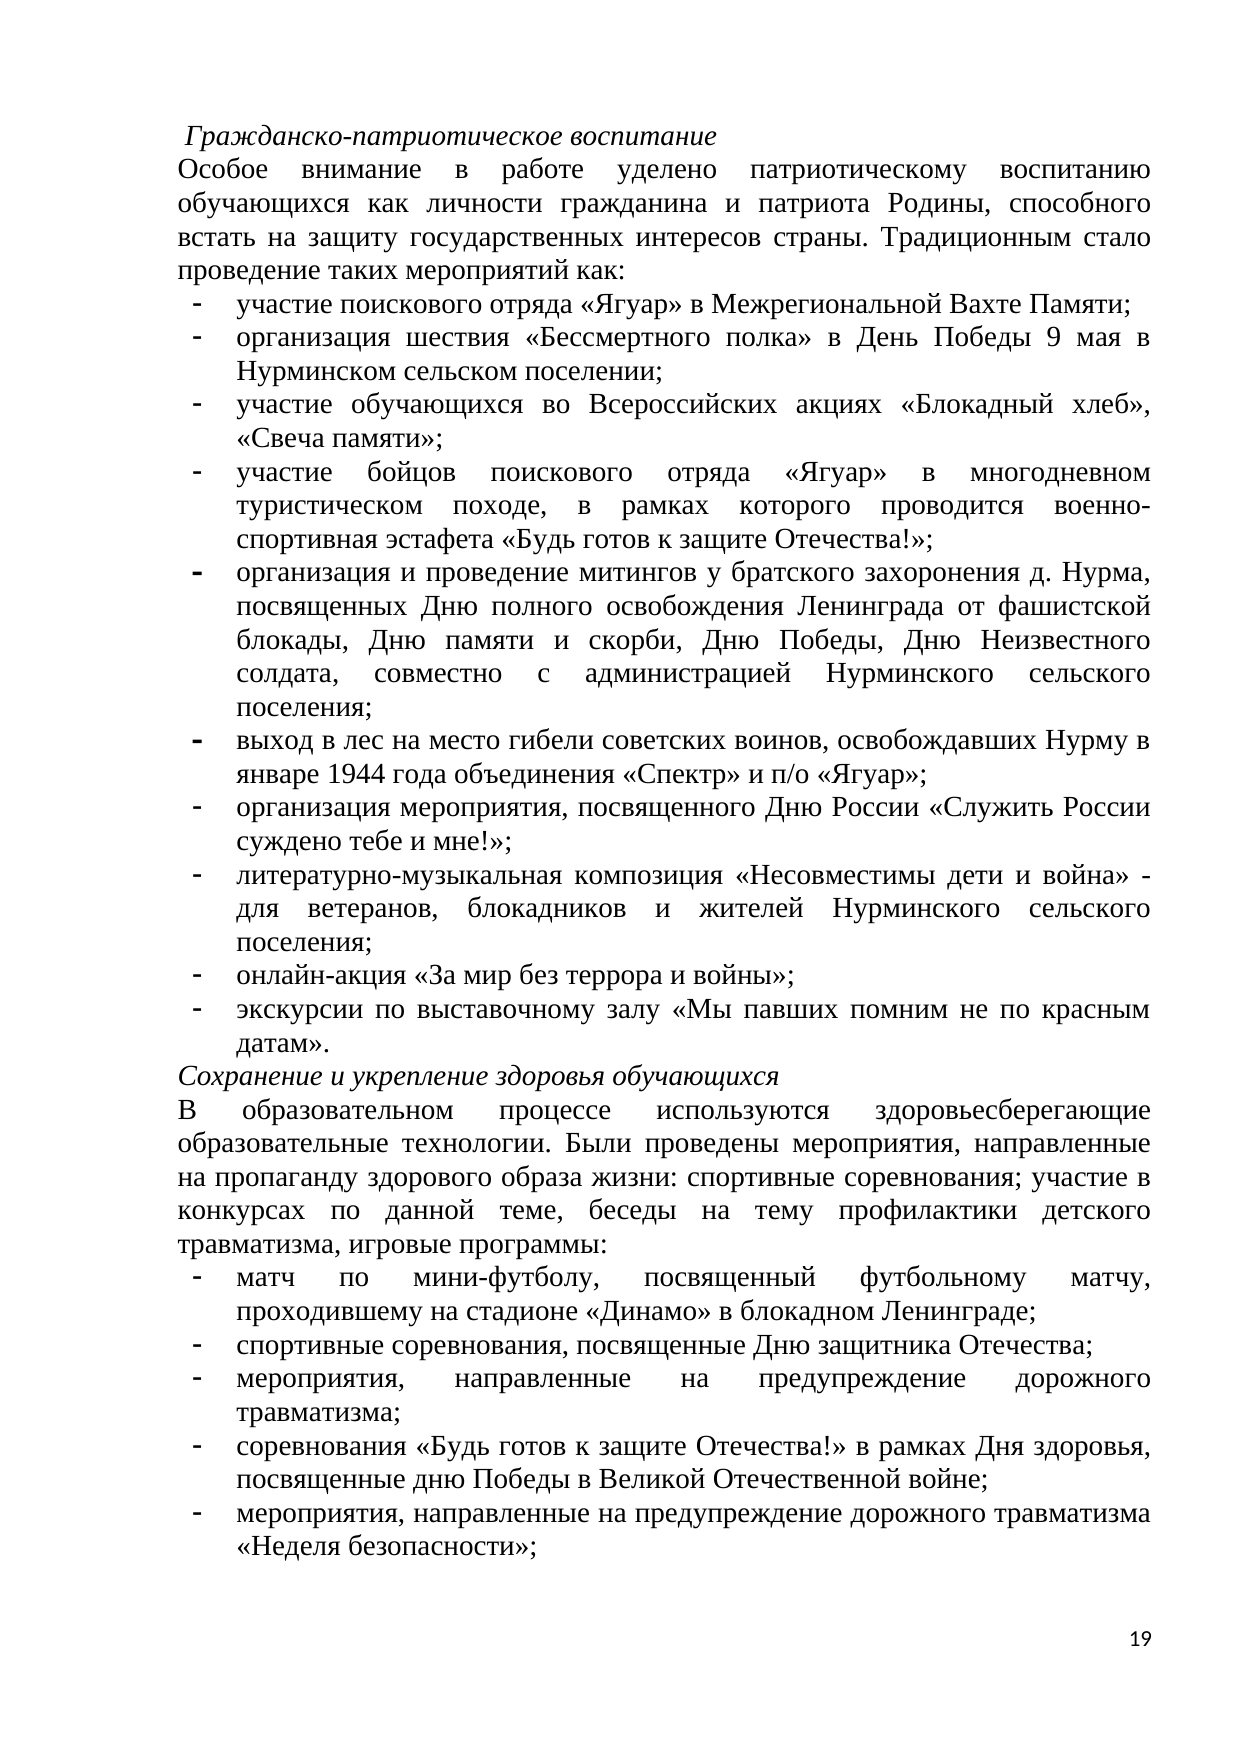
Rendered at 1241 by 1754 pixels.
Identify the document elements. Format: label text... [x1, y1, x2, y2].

list организация и проведение митингов у братского захоронения д. Нурма, посвященных Дню полного освобождения Ленинграда от фашистской блокады, Дню памяти и скорби, Дню Победы, Дню Неизвестного солдата, совместно с администрацией Нурминского сельского поселения; [192, 554, 1152, 722]
list мероприятия, направленные на предупреждение дорожного травматизма «Неделя безопасности»; [192, 1495, 1152, 1562]
text В образовательном процессе используются здоровьесберегающие образовательные технологии. Были проведены мероприятия, направленные на пропаганду здорового образа жизни: спортивные соревнования; участие в конкурсах по данной теме, беседы на тему профилактики детского травматизма, игровые программы: [177, 1092, 1152, 1259]
text Сохранение и укрепление здоровья обучающихся [177, 1058, 1152, 1092]
list участие поискового отряда «Ягуар» в Межрегиональной Вахте Памяти; [192, 286, 1152, 319]
list организация шествия «Бессмертного полка» в День Победы 9 мая в Нурминском сельском поселении; [192, 319, 1152, 387]
list организация мероприятия, посвященного Дню России «Служить России суждено тебе и мне!»; [192, 789, 1152, 857]
list спортивные соревнования, посвященные Дню защитника Отечества; [192, 1327, 1152, 1360]
text Особое внимание в работе уделено патриотическому воспитанию обучающихся как личности гражданина и патриота Родины, способного встать на защиту государственных интересов страны. Традиционным стало проведение таких мероприятий как: [177, 152, 1152, 286]
list участие обучающихся во Всероссийских акциях «Блокадный хлеб», «Свеча памяти»; [192, 387, 1152, 454]
list онлайн-акция «За мир без террора и войны»; [192, 957, 1152, 991]
list соревнования «Будь готов к защите Отечества!» в рамках Дня здоровья, посвященные дню Победы в Великой Отечественной войне; [192, 1428, 1152, 1495]
text Гражданско-патриотическое воспитание [118, 118, 1152, 152]
list экскурсии по выставочному залу «Мы павших помним не по красным датам». [192, 991, 1152, 1058]
list литературно-музыкальная композиция «Несовместимы дети и война» - для ветеранов, блокадников и жителей Нурминского сельского поселения; [192, 857, 1152, 957]
list участие бойцов поискового отряда «Ягуар» в многодневном туристическом походе, в рамках которого проводится военно-спортивная эстафета «Будь готов к защите Отечества!»; [192, 454, 1152, 554]
list мероприятия, направленные на предупреждение дорожного травматизма; [192, 1360, 1152, 1428]
list выход в лес на место гибели советских воинов, освобождавших Нурму в январе 1944 года объединения «Спектр» и п/о «Ягуар»; [192, 722, 1152, 789]
list матч по мини-футболу, посвященный футбольному матчу, проходившему на стадионе «Динамо» в блокадном Ленинграде; [192, 1259, 1152, 1327]
